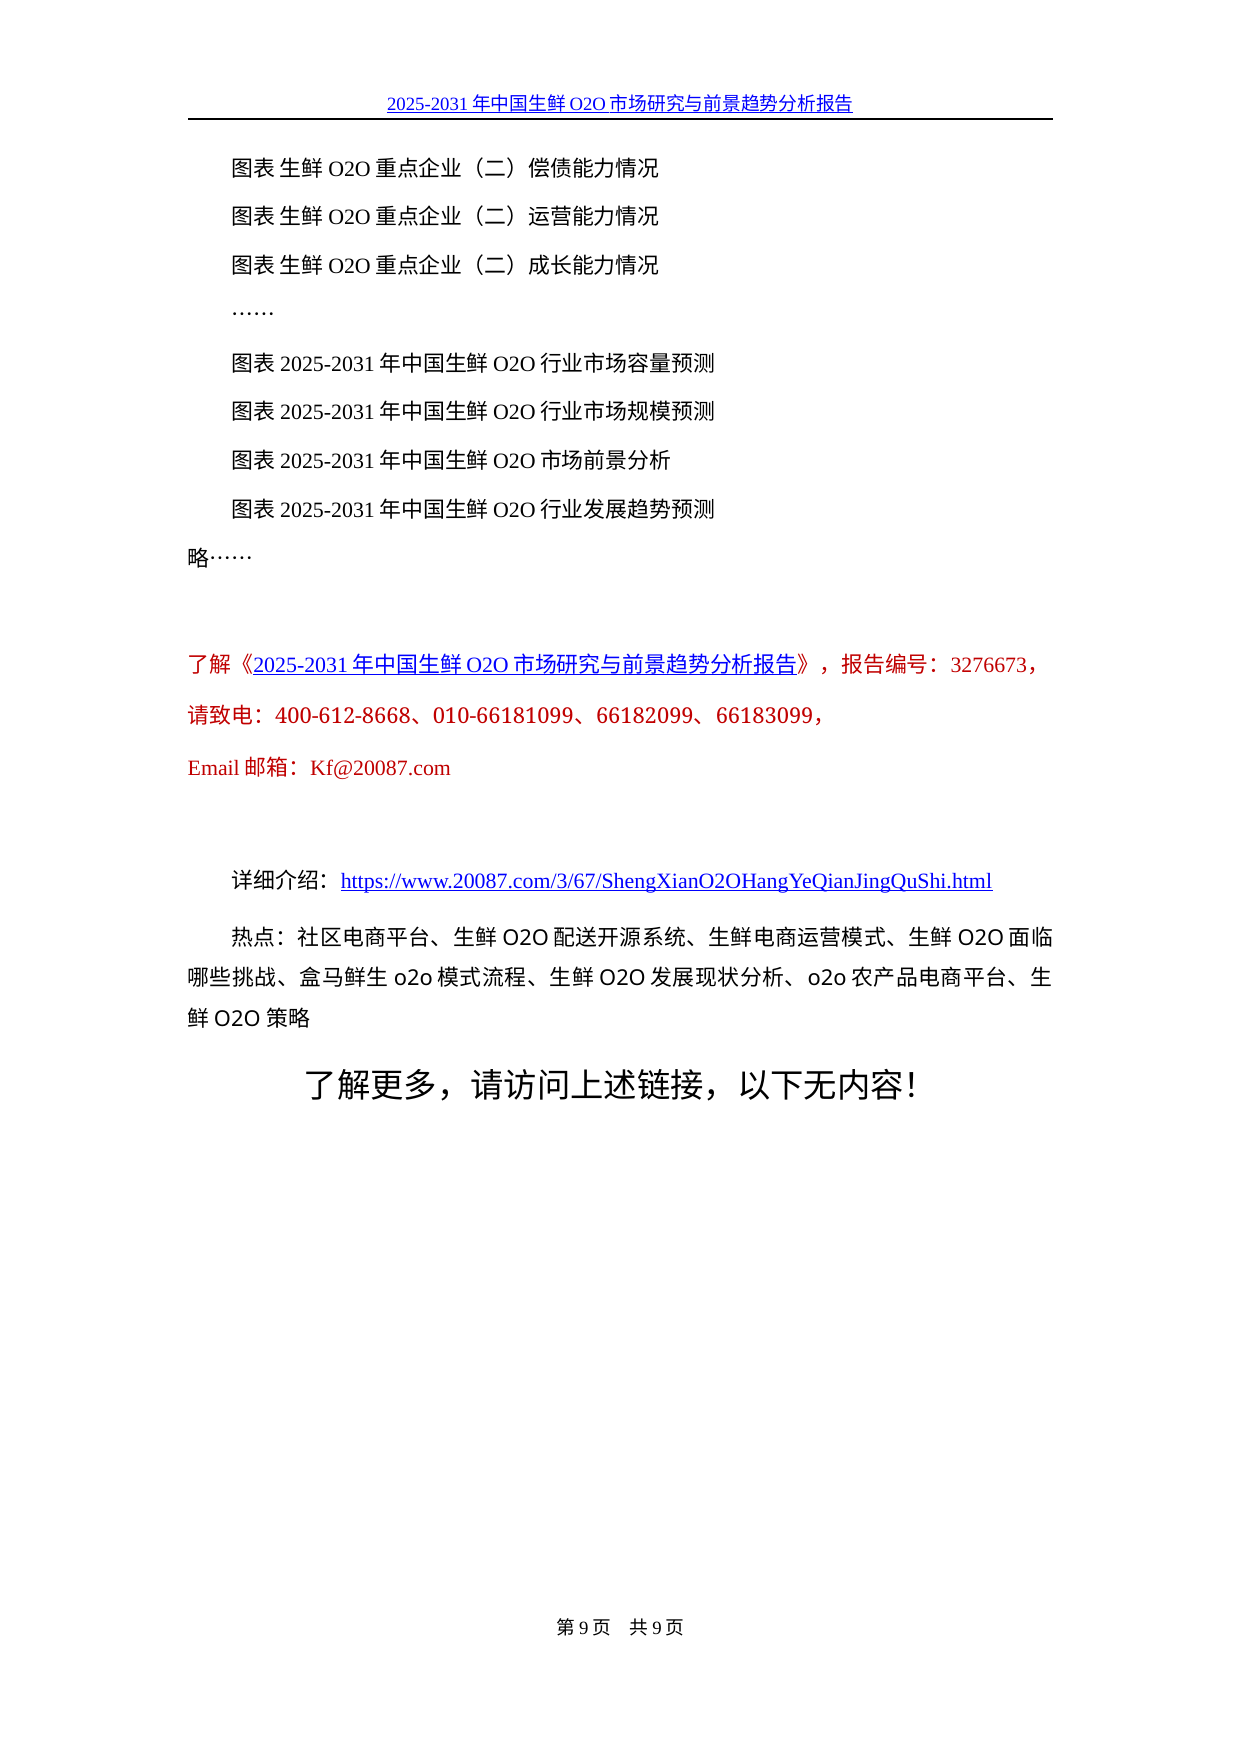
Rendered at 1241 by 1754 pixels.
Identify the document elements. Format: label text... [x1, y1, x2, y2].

text 热点：社区电商平台、生鲜O2O配送开源系统、生鲜电商运营模式、生鲜O2O面临哪些挑战、盒马鲜生o2o模式流程、生鲜O2O发展现状分析、o2o农产品电商平台、生鲜O2O 策略 [187, 919, 1053, 1033]
title 了解更多，请访问上述链接，以下无内容！ [187, 1051, 1053, 1116]
text 了解《2025-2031年中国生鲜O2O市场研究与前景趋势分析报告》，报告编号：3276673， [187, 647, 1053, 679]
text 请致电：400-612-8668、010-66181099、66182099、66183099， [187, 698, 1053, 731]
text Email邮箱：Kf@20087.com [187, 750, 1053, 782]
text 详细介绍：https://www.20087.com/3/67/ShengXianO2OHangYeQianJingQuShi.html [187, 863, 1053, 895]
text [187, 150, 1053, 573]
